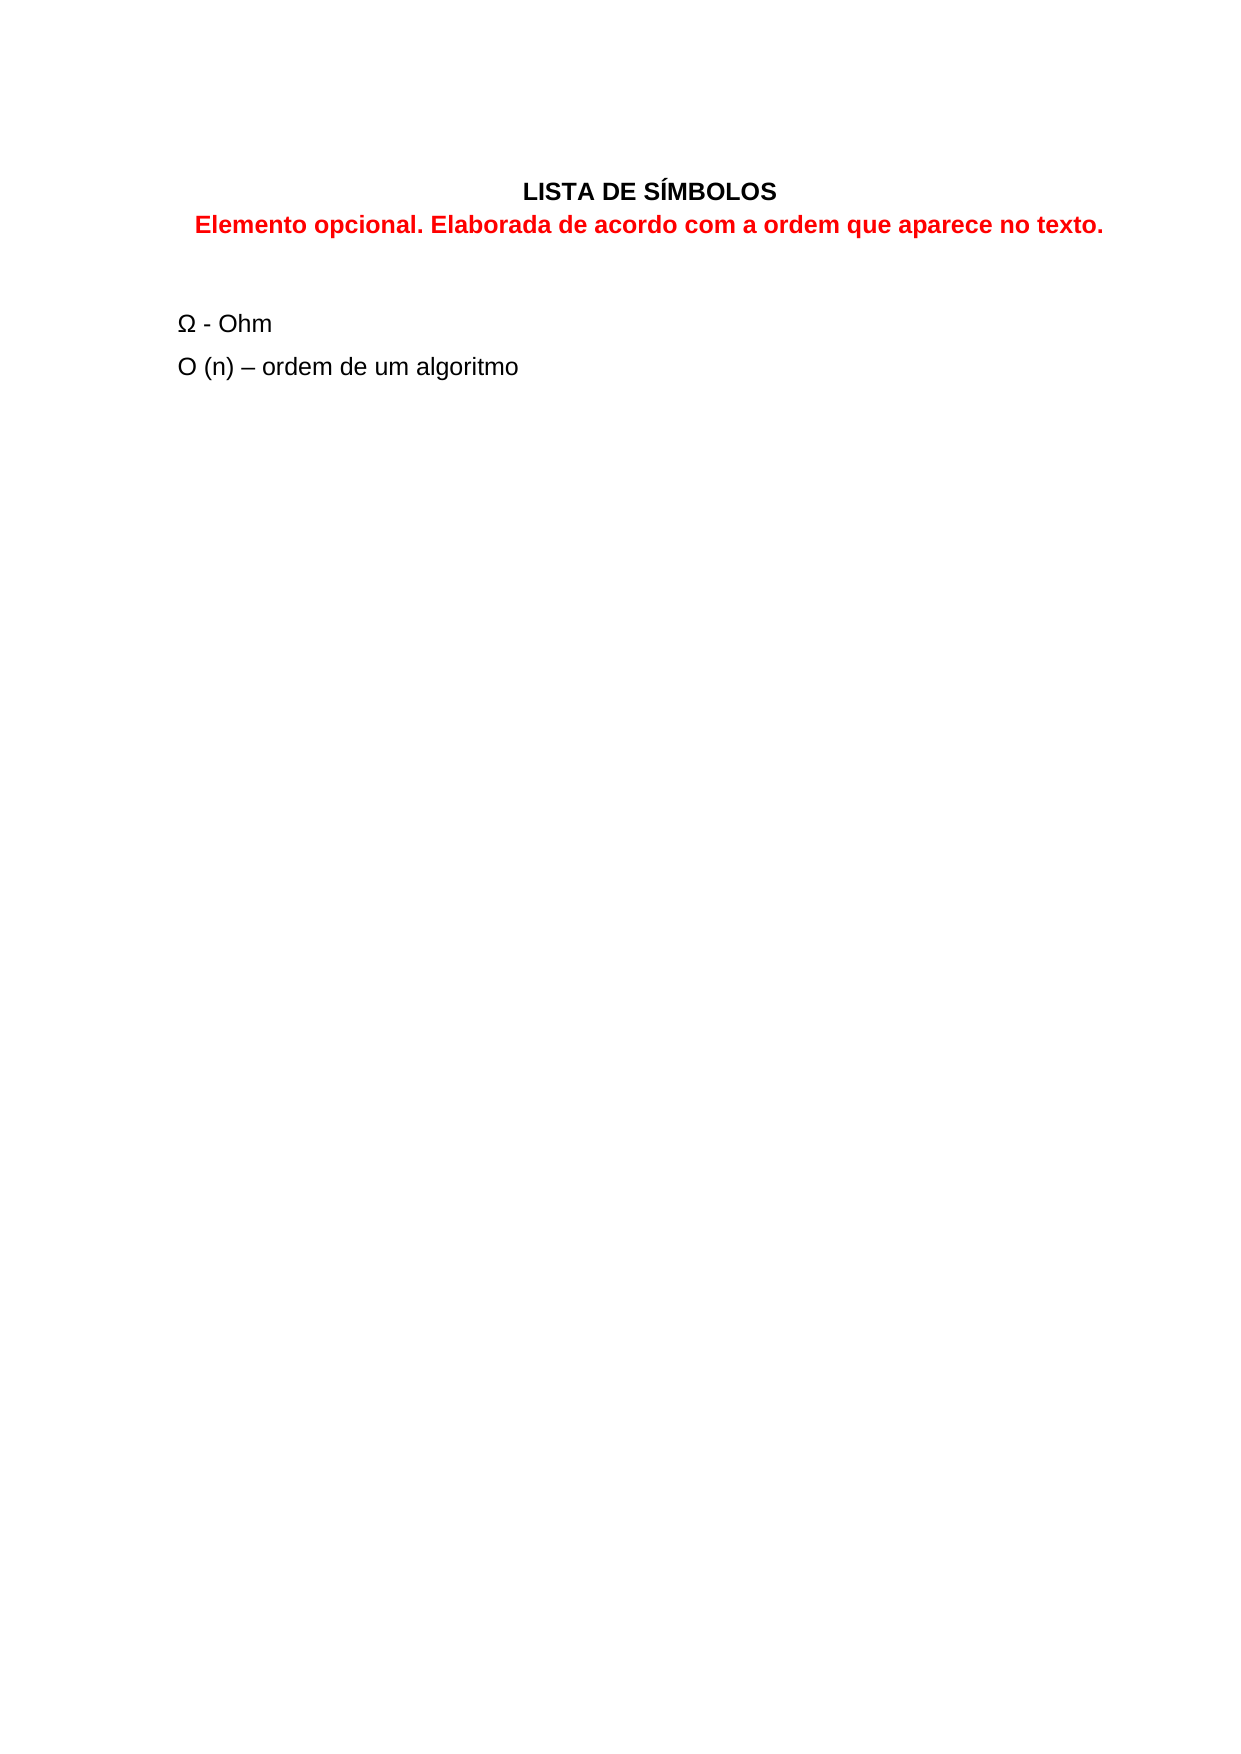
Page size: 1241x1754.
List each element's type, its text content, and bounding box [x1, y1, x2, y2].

text LISTA DE SÍMBOLOS [177, 177, 1122, 206]
text O (n) – ordem de um algoritmo [177, 352, 1122, 381]
text Elemento opcional. Elaborada de acordo com a ordem que aparece no texto. [177, 210, 1122, 239]
text Ω - Ohm [177, 309, 1122, 338]
